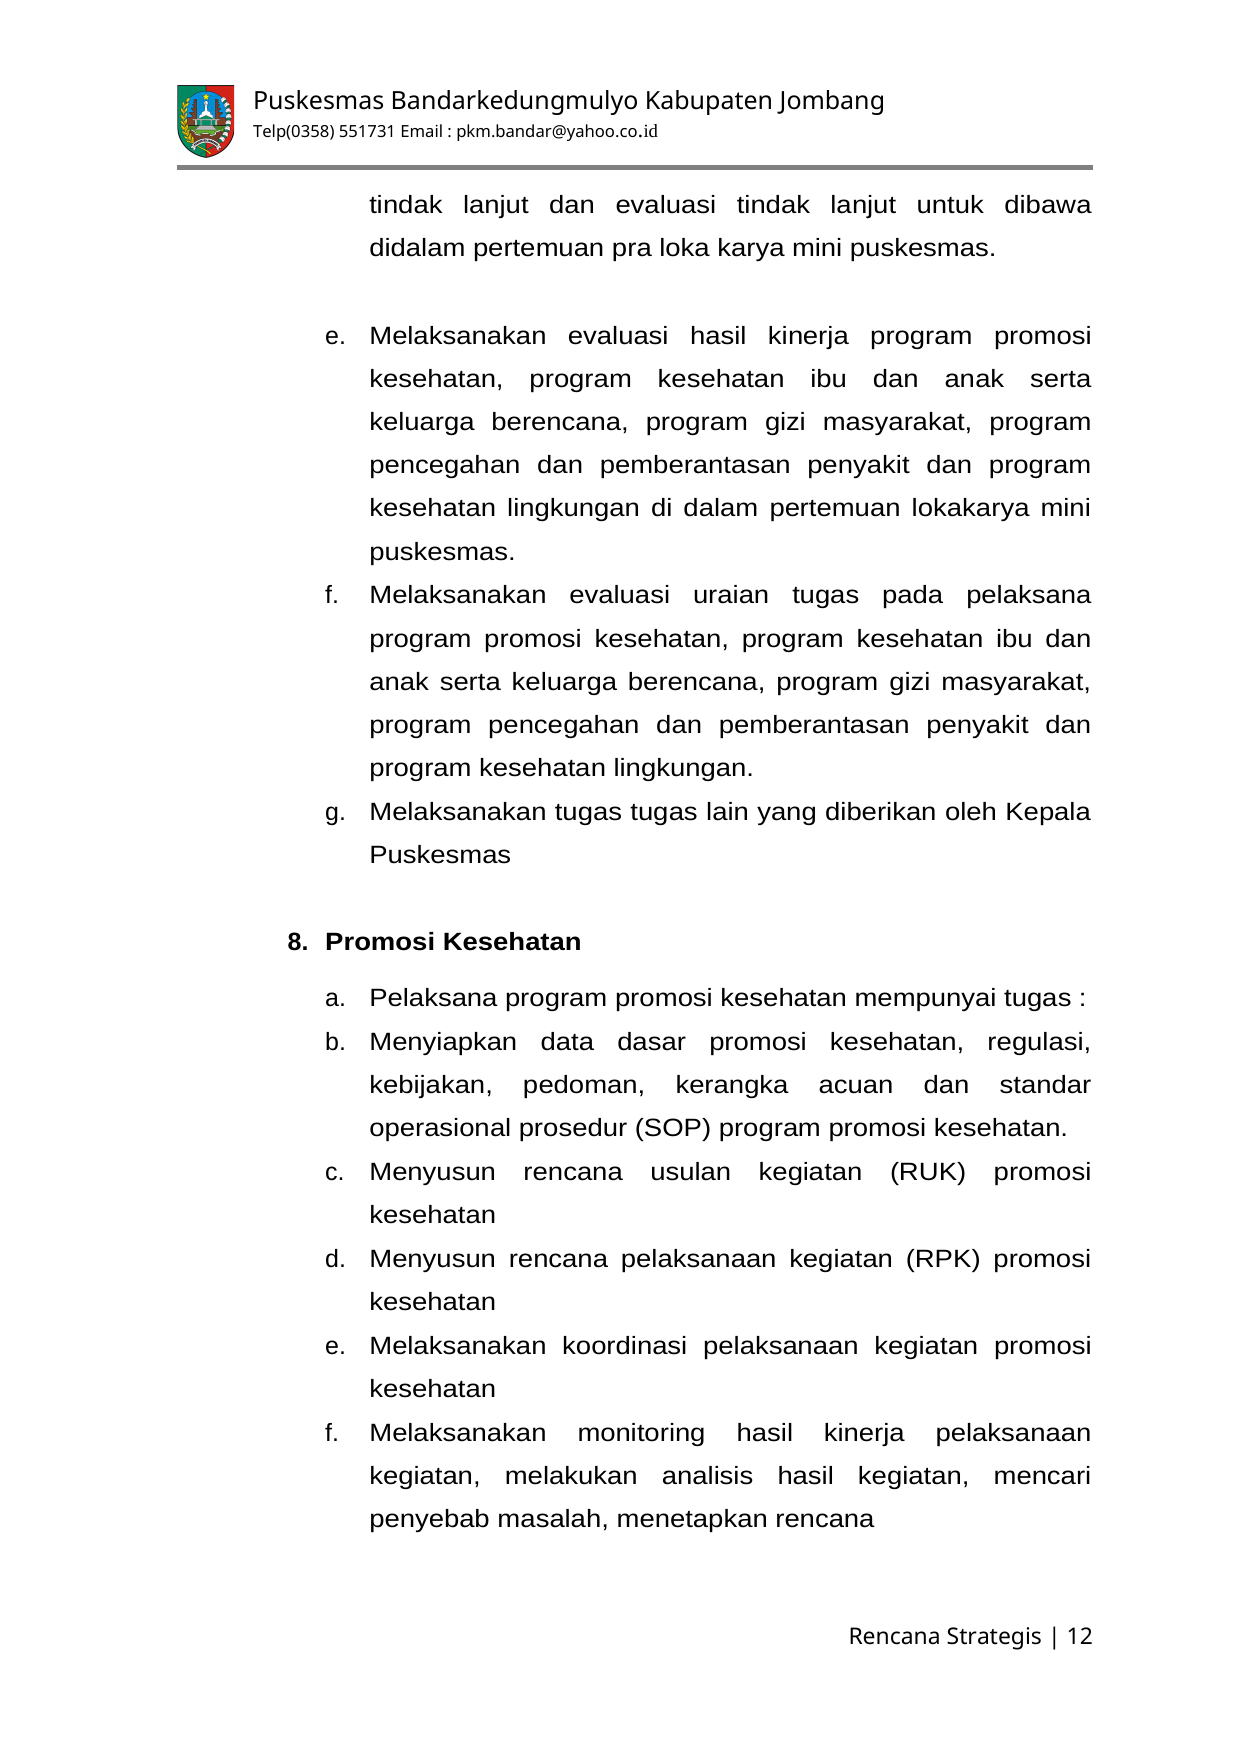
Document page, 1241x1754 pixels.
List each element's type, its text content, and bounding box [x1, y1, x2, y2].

list Melaksanakan koordinasi pelaksanaan kegiatan promosi kesehatan [325, 1331, 1092, 1403]
picture [177, 85, 235, 158]
list Melaksanakan evaluasi uraian tugas pada pelaksana program promosi kesehatan, program kesehatan ibu dan anak serta keluarga berencana, program gizi masyarakat, program pencegahan dan pemberantasan penyakit dan program kesehatan lingkungan. [325, 580, 1092, 782]
list Pelaksana program promosi kesehatan mempunyai tugas : [325, 983, 1092, 1011]
list Menyusun rencana usulan kegiatan (RUK) promosi kesehatan [325, 1157, 1092, 1229]
list Melaksanakan tugas tugas lain yang diberikan oleh Kepala Puskesmas [325, 797, 1092, 869]
list Melaksanakan evaluasi hasil kinerja program promosi kesehatan, program kesehatan ibu dan anak serta keluarga berencana, program gizi masyarakat, program pencegahan dan pemberantasan penyakit dan program kesehatan lingkungan di dalam pertemuan lokakarya mini puskesmas. [325, 321, 1092, 565]
list Menyiapkan data dasar promosi kesehatan, regulasi, kebijakan, pedoman, kerangka acuan dan standar operasional prosedur (SOP) program promosi kesehatan. [325, 1027, 1092, 1142]
list Melaksanakan monitoring hasil kinerja pelaksanaan kegiatan, melakukan analisis hasil kegiatan, mencari penyebab masalah, menetapkan rencana [325, 1418, 1092, 1533]
list Promosi Kesehatan [287, 927, 1092, 956]
list Menyusun rencana pelaksanaan kegiatan (RPK) promosi kesehatan [325, 1244, 1092, 1316]
